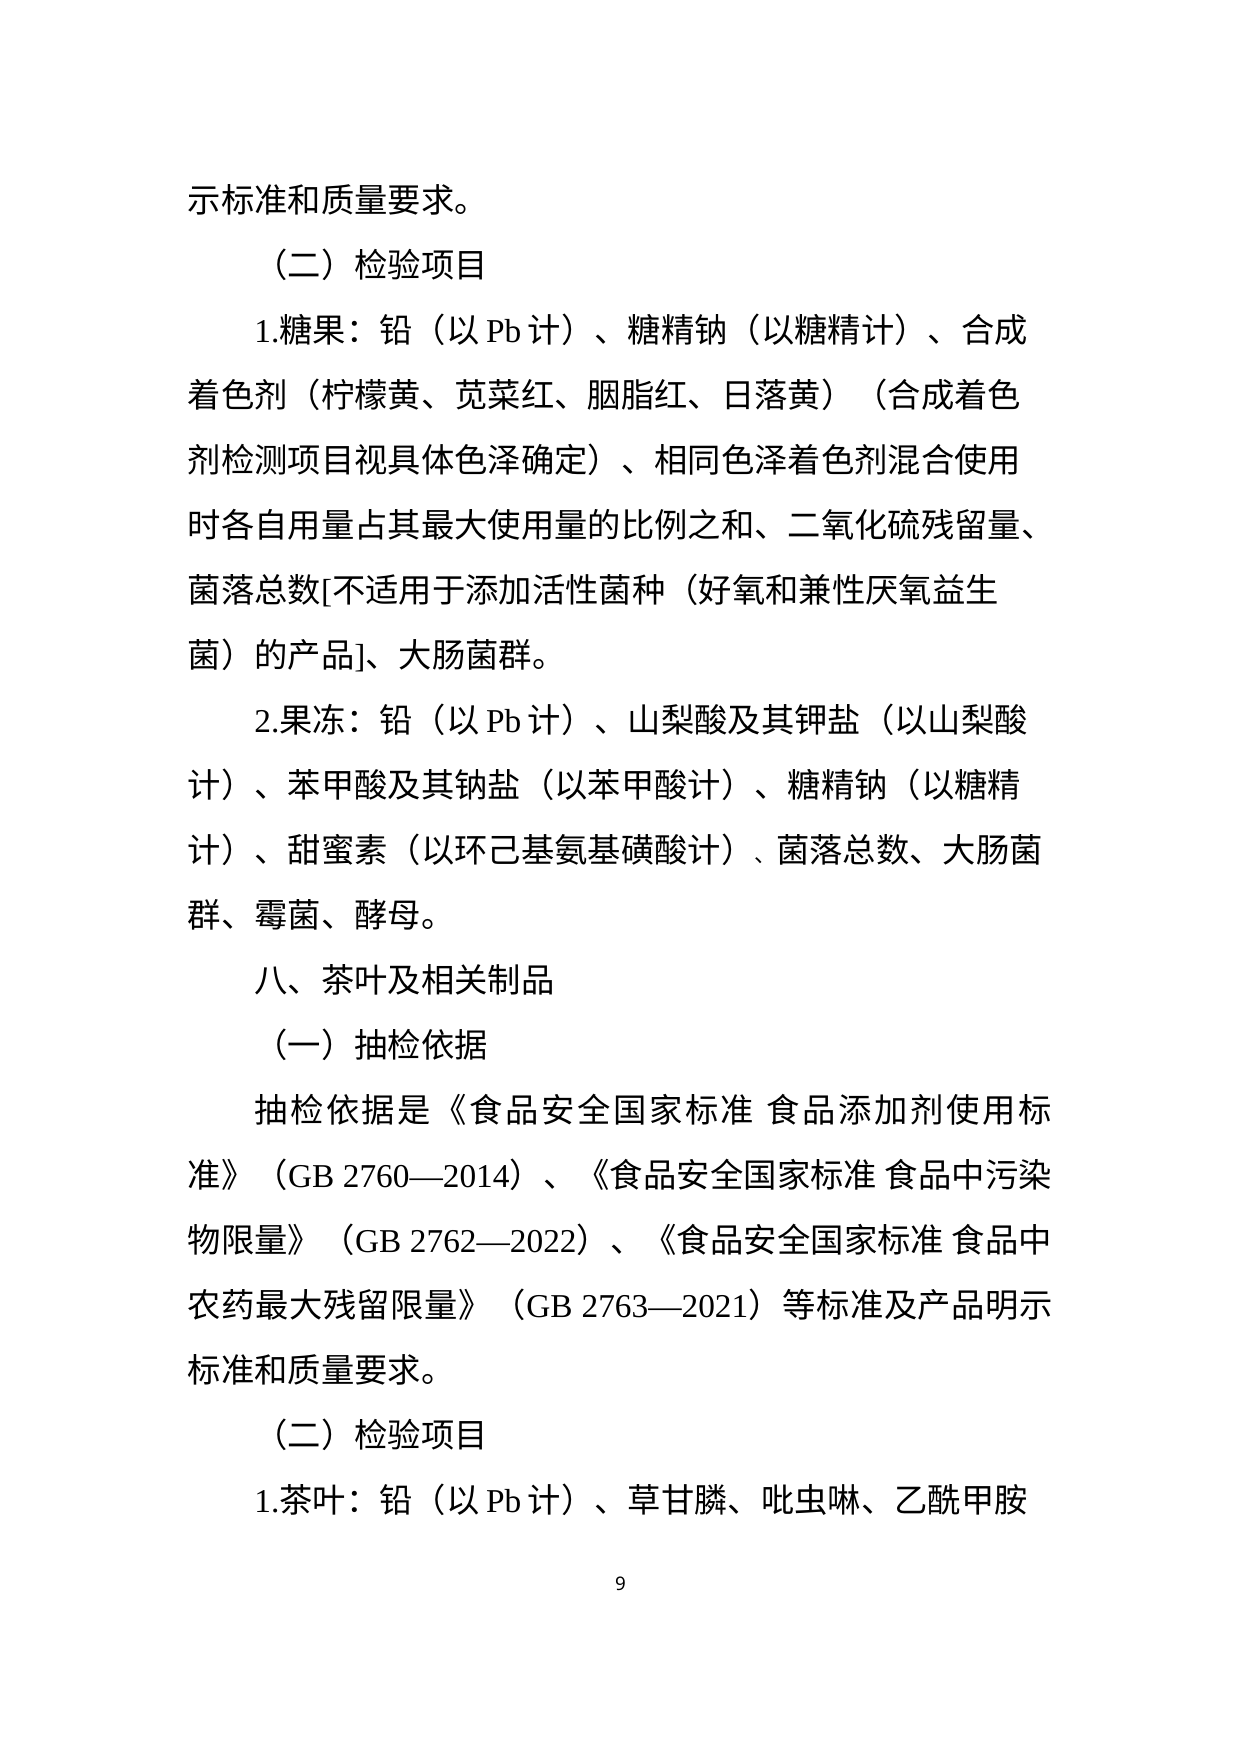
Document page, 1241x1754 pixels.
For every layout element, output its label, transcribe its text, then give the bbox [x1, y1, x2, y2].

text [187, 1465, 1053, 1530]
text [187, 165, 1053, 230]
text （二）检验项目 [187, 1400, 1053, 1465]
text 2.果冻：铅（以Pb计）、山梨酸及其钾盐（以山梨酸计）、苯甲酸及其钠盐（以苯甲酸计）、糖精钠（以糖精计）、甜蜜素（以环己基氨基磺酸计）、菌落总数、大肠菌群、霉菌、酵母。 [187, 685, 1053, 945]
text 1.糖果：铅（以Pb计）、糖精钠（以糖精计）、合成着色剂（柠檬黄、苋菜红、胭脂红、日落黄）（合成着色剂检测项目视具体色泽确定）、相同色泽着色剂混合使用时各自用量占其最大使用量的比例之和、二氧化硫残留量、菌落总数[不适用于添加活性菌种（好氧和兼性厌氧益生菌）的产品]、大肠菌群。 [187, 295, 1053, 685]
text （一）抽检依据 [187, 1010, 1053, 1075]
text （二）检验项目 [187, 230, 1053, 295]
text 八、茶叶及相关制品 [187, 945, 1053, 1010]
text 抽检依据是《食品安全国家标准 食品添加剂使用标准》（GB 2760—2014）、《食品安全国家标准 食品中污染物限量》（GB 2762—2022）、《食品安全国家标准 食品中农药最大残留限量》（GB 2763—2021）等标准及产品明示标准和质量要求。 [187, 1075, 1053, 1400]
